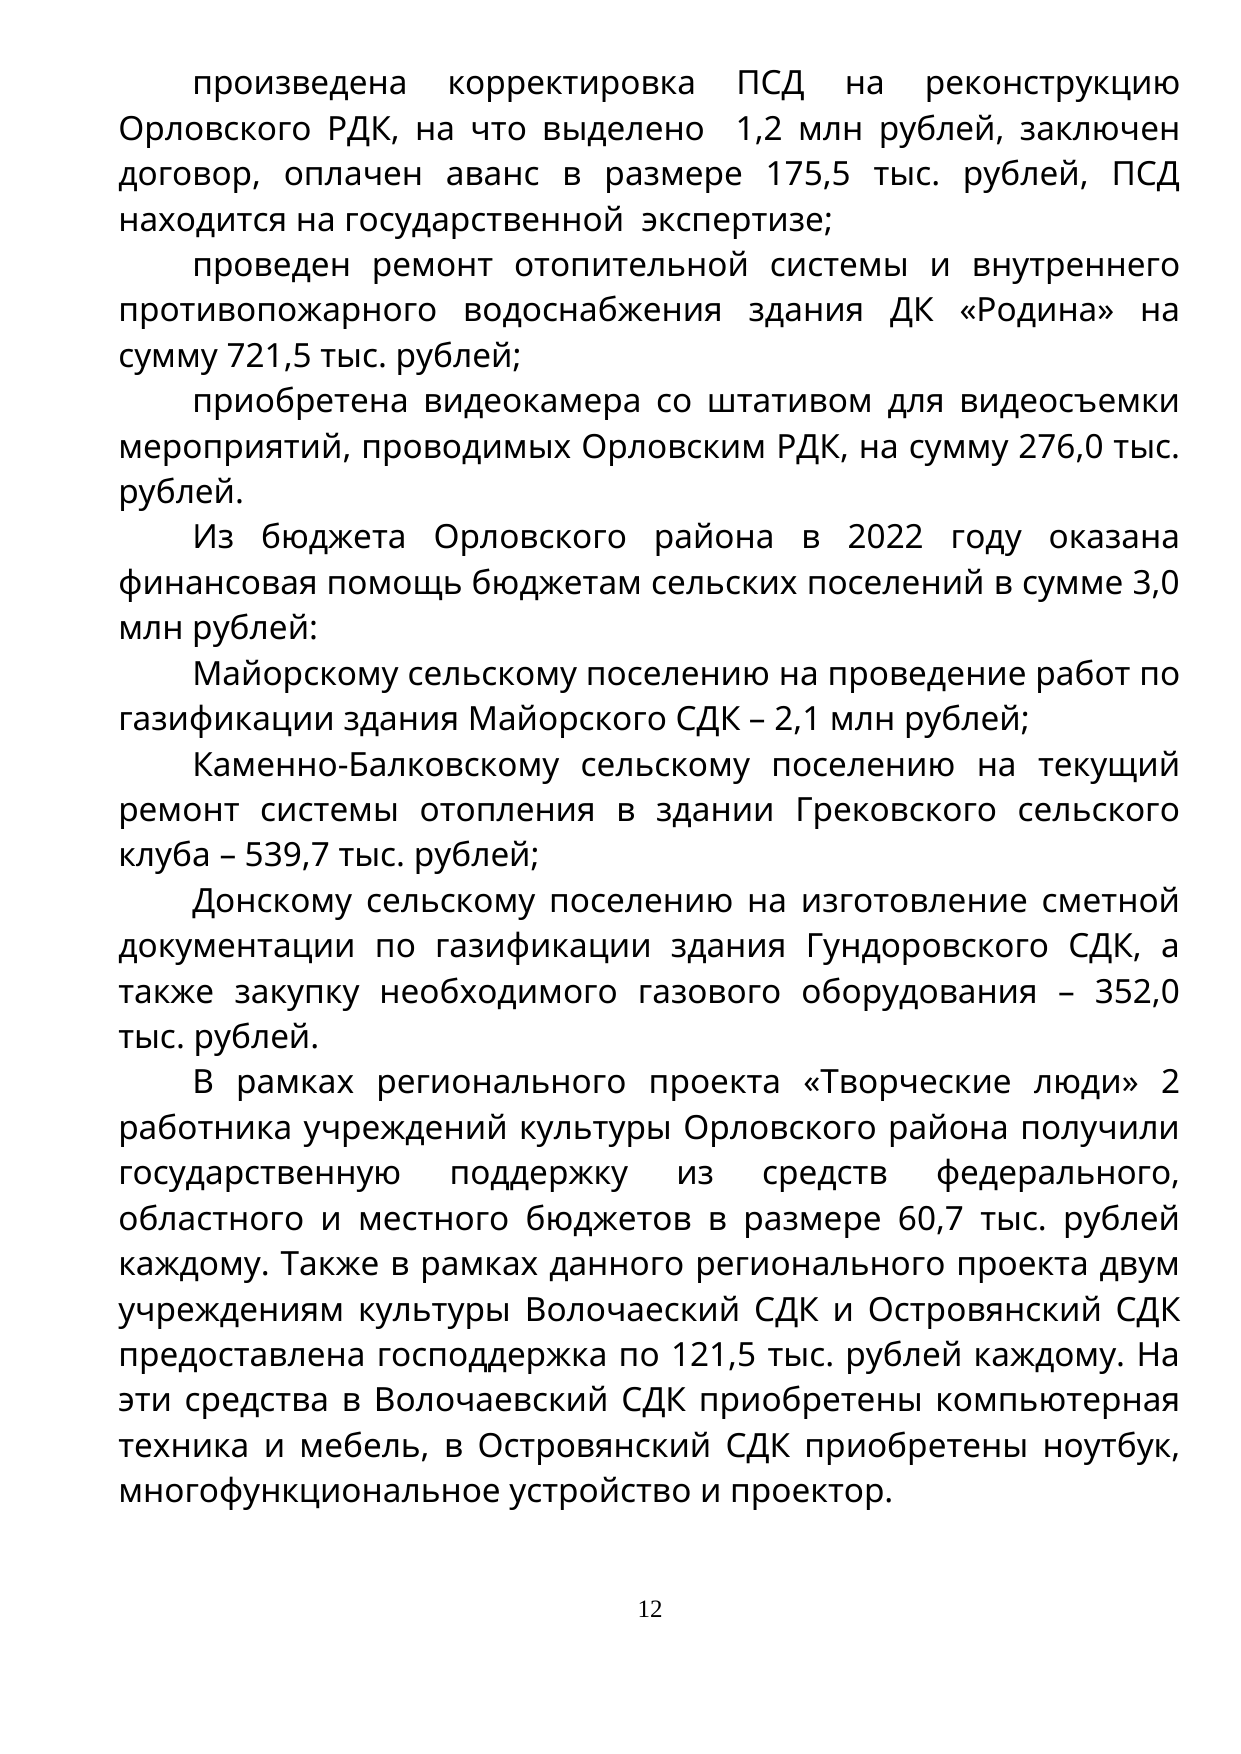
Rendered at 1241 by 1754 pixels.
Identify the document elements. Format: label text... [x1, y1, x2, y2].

text Майорскому сельскому поселению на проведение работ по газификации здания Майорского СДК – 2,1 млн рублей; [118, 649, 1181, 740]
text Донскому сельскому поселению на изготовление сметной документации по газификации здания Гундоровского СДК, а также закупку необходимого газового оборудования – 352,0 тыс. рублей. [118, 877, 1181, 1058]
text проведен ремонт отопительной системы и внутреннего противопожарного водоснабжения здания ДК «Родина» на сумму 721,5 тыс. рублей; [118, 241, 1181, 377]
text Каменно-Балковскому сельскому поселению на текущий ремонт системы отопления в здании Грековского сельского клуба – 539,7 тыс. рублей; [118, 740, 1181, 877]
text произведена корректировка ПСД на реконструкцию Орловского РДК, на что выделено 1,2 млн рублей, заключен договор, оплачен аванс в размере 175,5 тыс. рублей, ПСД находится на государственной экспертизе; [118, 59, 1181, 241]
text Из бюджета Орловского района в 2022 году оказана финансовая помощь бюджетам сельских поселений в сумме 3,0 млн рублей: [118, 513, 1181, 649]
text приобретена видеокамера со штативом для видеосъемки мероприятий, проводимых Орловским РДК, на сумму 276,0 тыс. рублей. [118, 377, 1181, 513]
text В рамках регионального проекта «Творческие люди» 2 работника учреждений культуры Орловского района получили государственную поддержку из средств федерального, областного и местного бюджетов в размере 60,7 тыс. рублей каждому. Также в рамках данного регионального проекта двум учреждениям культуры Волочаеский СДК и Островянский СДК предоставлена господдержка по 121,5 тыс. рублей каждому. На эти средства в Волочаевский СДК приобретены компьютерная техника и мебель, в Островянский СДК приобретены ноутбук, многофункциональное устройство и проектор. [118, 1058, 1181, 1512]
